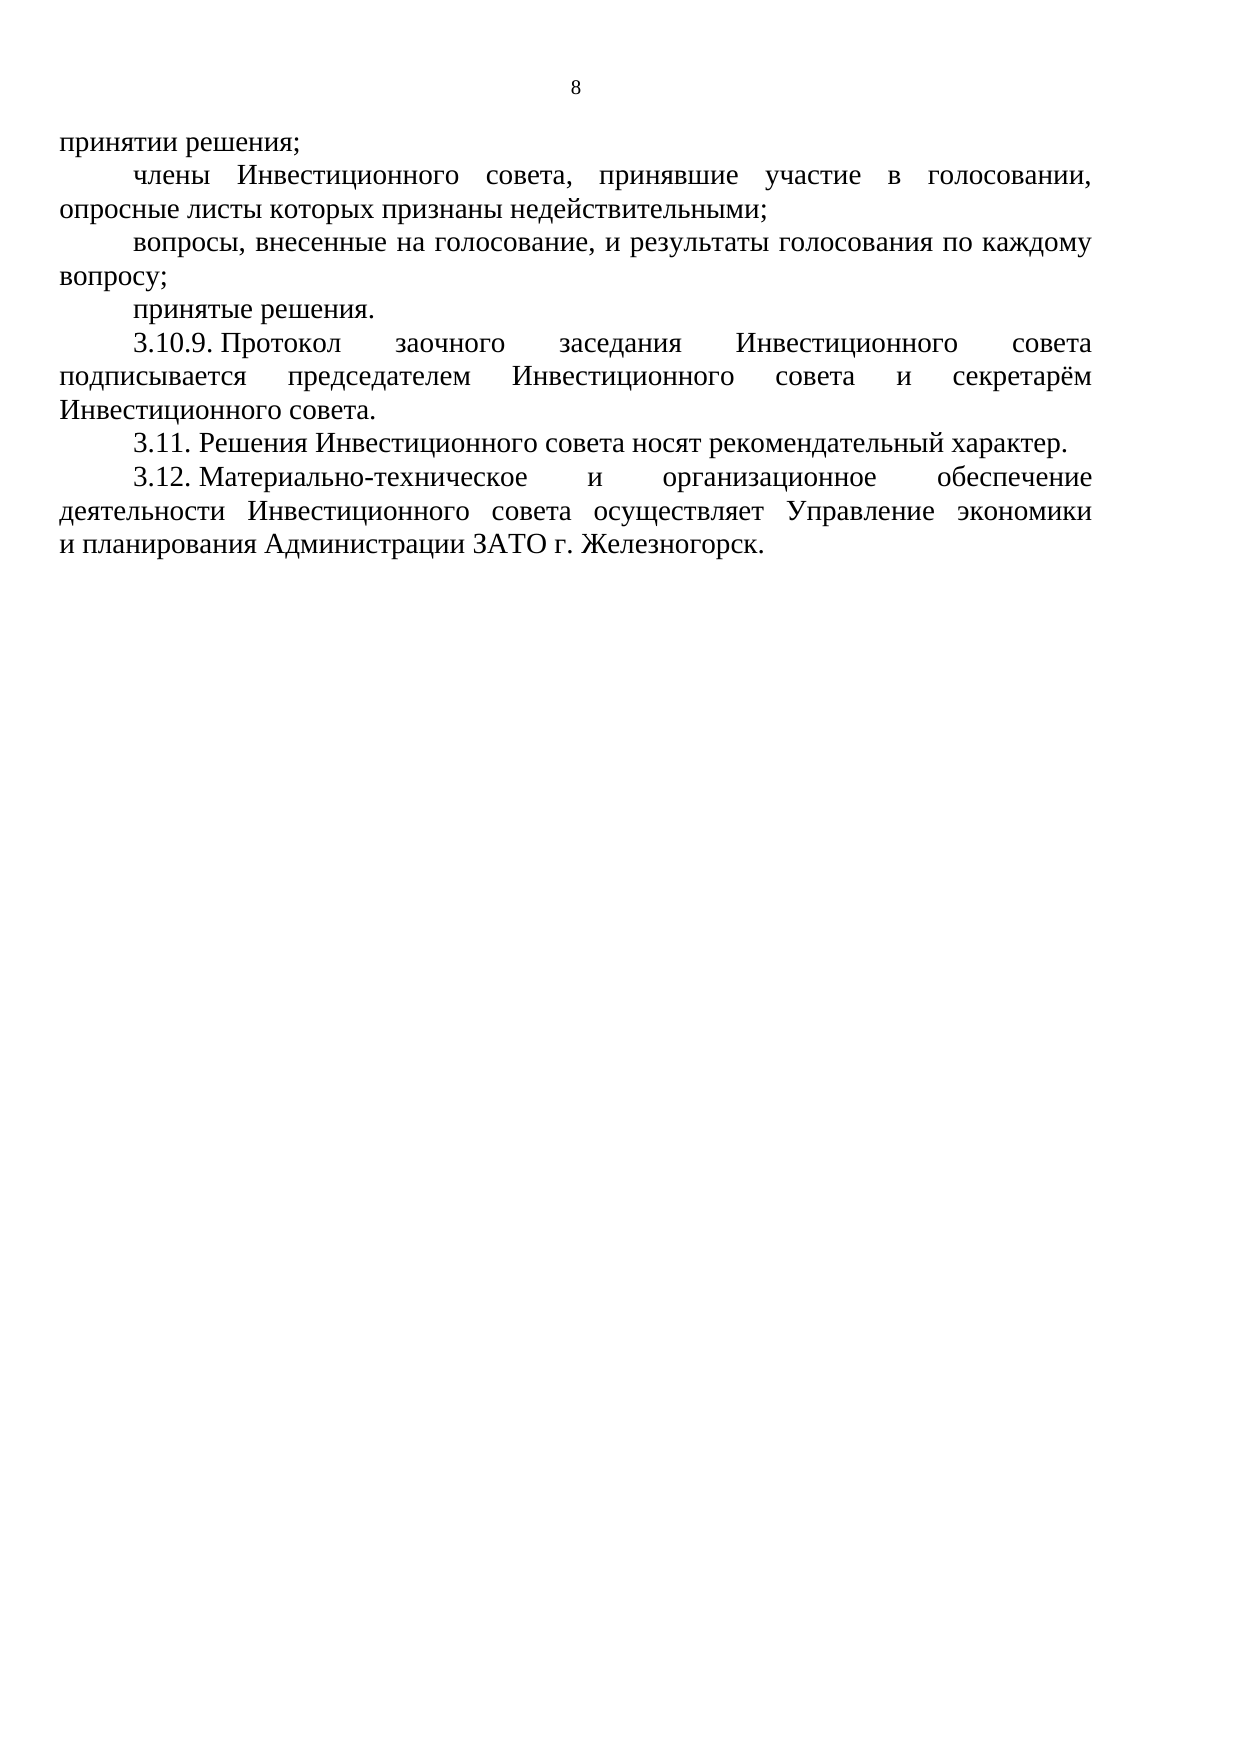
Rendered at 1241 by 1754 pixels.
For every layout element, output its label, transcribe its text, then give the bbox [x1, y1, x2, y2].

text члены Инвестиционного совета, опросные листы которых учитываются при принятии решения; [59, 124, 1092, 157]
text принятые решения. [59, 291, 1092, 325]
text вопросы, внесенные на голосование, и результаты голосования по каждому вопросу; [59, 224, 1092, 291]
text члены Инвестиционного совета, принявшие участие в голосовании, опросные листы которых признаны недействительными; [59, 157, 1092, 224]
text 3.11. Решения Инвестиционного совета носят рекомендательный характер. [59, 426, 1092, 459]
text 3.12. Материально-техническое и организационное обеспечение деятельности Инвестиционного совета осуществляет Управление экономики и планирования Администрации ЗАТО г. Железногорск. [59, 459, 1092, 560]
text 3.10.9. Протокол заочного заседания Инвестиционного совета подписывается председателем Инвестиционного совета и секретарём Инвестиционного совета. [59, 325, 1092, 426]
